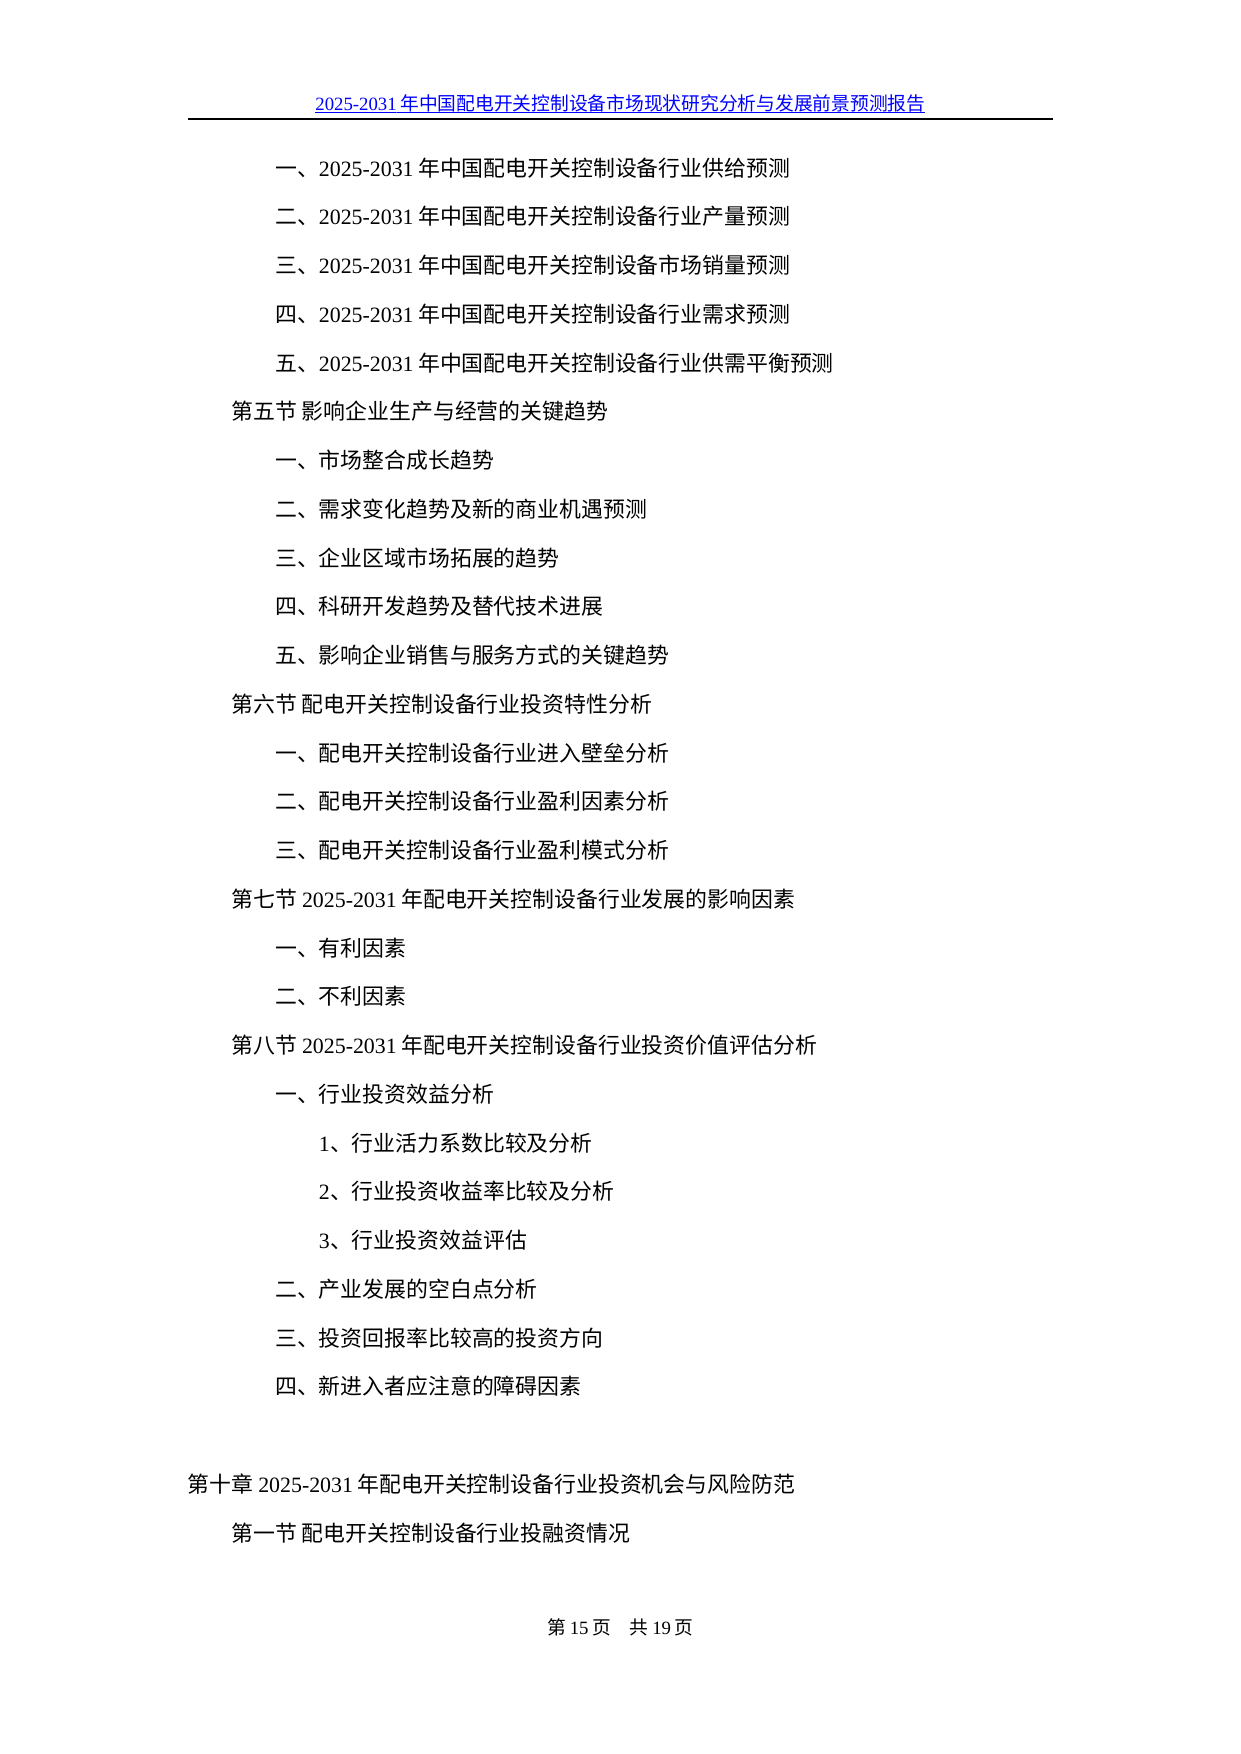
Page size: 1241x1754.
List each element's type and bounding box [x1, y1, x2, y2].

text [187, 150, 1053, 1548]
